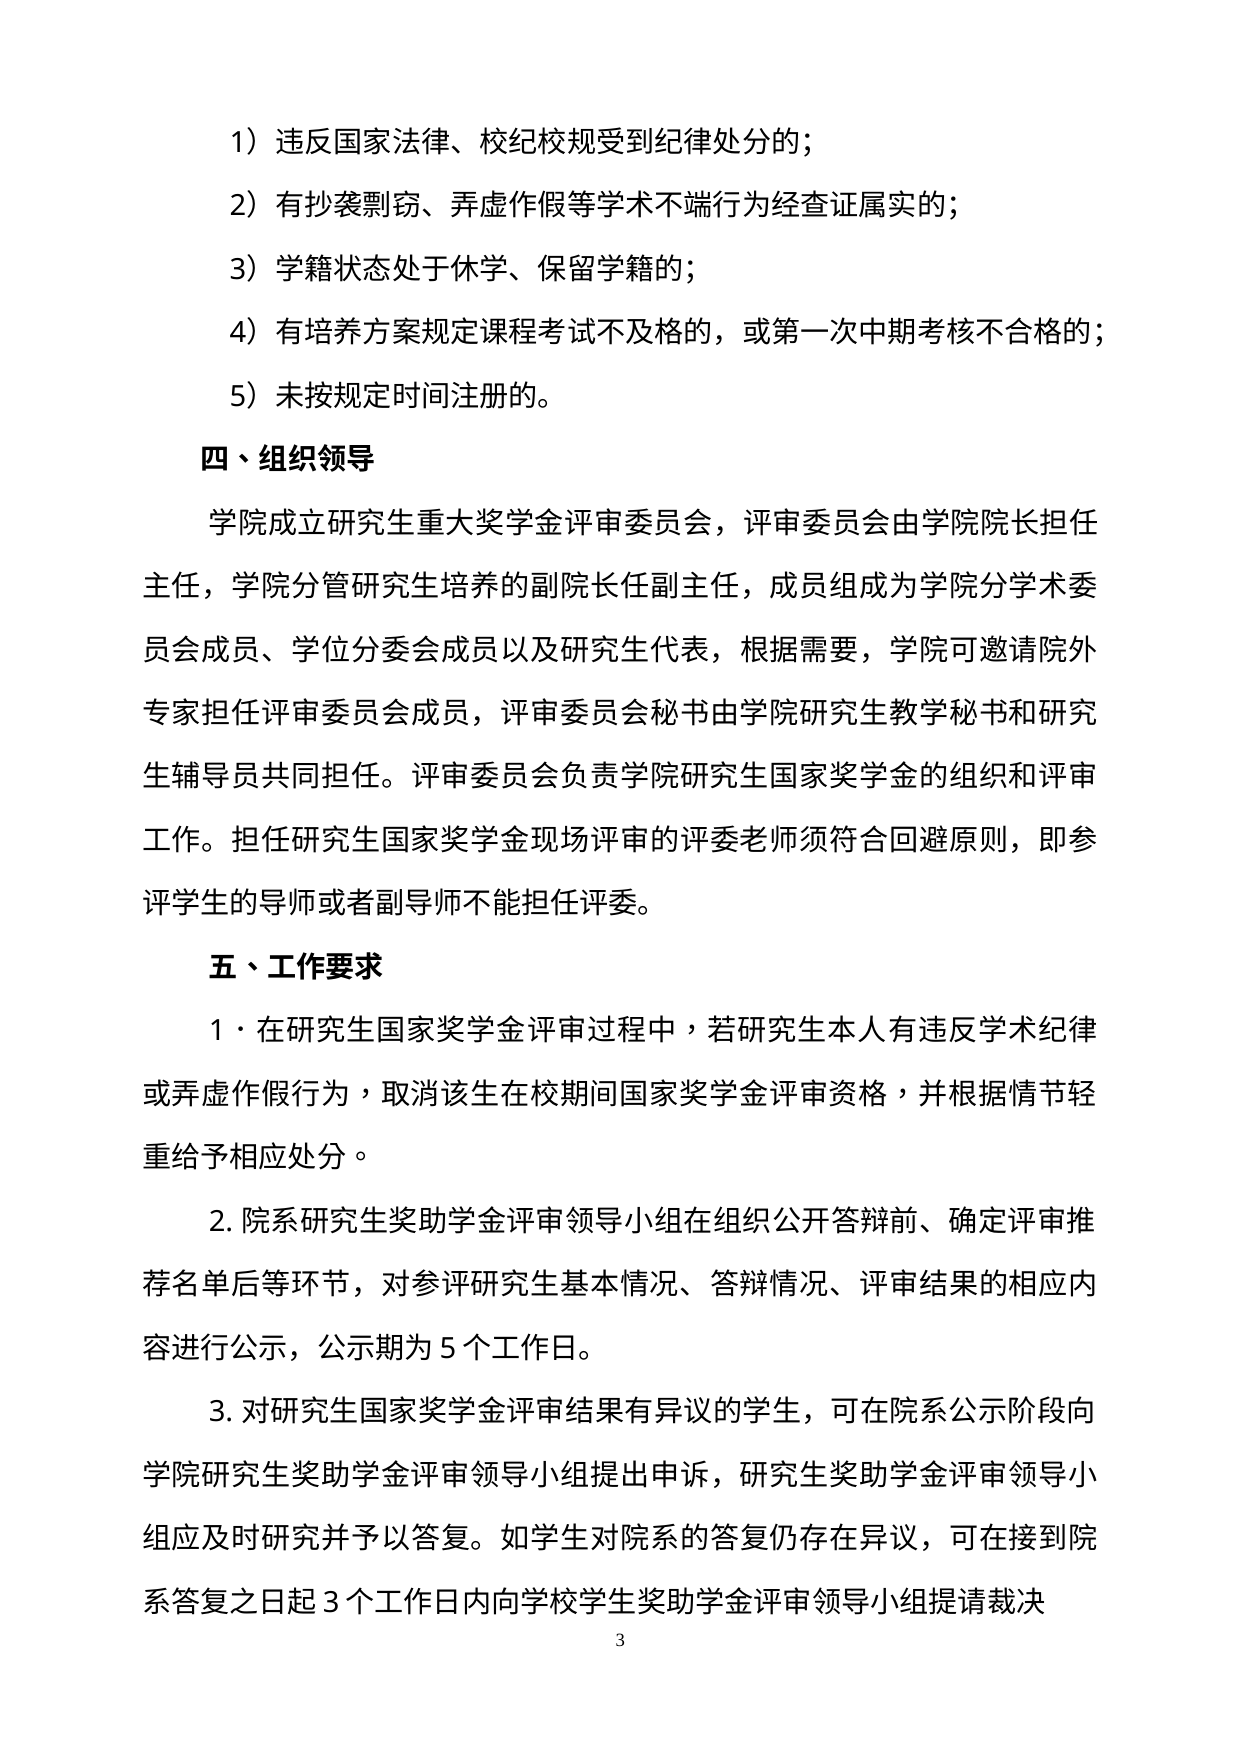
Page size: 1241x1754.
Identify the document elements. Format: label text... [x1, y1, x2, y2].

text 3）学籍状态处于休学、保留学籍的； [142, 245, 1098, 288]
text 2）有抄袭剽窃、弄虚作假等学术不端行为经查证属实的； [142, 182, 1098, 224]
text 5）未按规定时间注册的。 [142, 372, 1098, 415]
text 3. 对研究生国家奖学金评审结果有异议的学生，可在院系公示阶段向学院研究生奖助学金评审领导小组提出申诉，研究生奖助学金评审领导小组应及时研究并予以答复。如学生对院系的答复仍存在异议，可在接到院系答复之日起3个工作日内向学校学生奖助学金评审领导小组提请裁决 [142, 1388, 1098, 1621]
text 1．在研究生国家奖学金评审过程中，若研究生本人有违反学术纪律或弄虚作假行为，取消该生在校期间国家奖学金评审资格，并根据情节轻重给予相应处分。 [142, 1007, 1098, 1176]
text 学院成立研究生重大奖学金评审委员会，评审委员会由学院院长担任主任，学院分管研究生培养的副院长任副主任，成员组成为学院分学术委员会成员、学位分委会成员以及研究生代表，根据需要，学院可邀请院外专家担任评审委员会成员，评审委员会秘书由学院研究生教学秘书和研究生辅导员共同担任。评审委员会负责学院研究生国家奖学金的组织和评审工作。担任研究生国家奖学金现场评审的评委老师须符合回避原则，即参评学生的导师或者副导师不能担任评委。 [142, 499, 1098, 922]
text 2. 院系研究生奖助学金评审领导小组在组织公开答辩前、确定评审推荐名单后等环节，对参评研究生基本情况、答辩情况、评审结果的相应内容进行公示，公示期为5个工作日。 [142, 1197, 1098, 1367]
text 1）违反国家法律、校纪校规受到纪律处分的； [142, 118, 1098, 161]
text 4）有培养方案规定课程考试不及格的，或第一次中期考核不合格的； [142, 309, 1098, 351]
text 五、工作要求 [142, 943, 1098, 986]
text 四、组织领导 [142, 436, 1098, 478]
